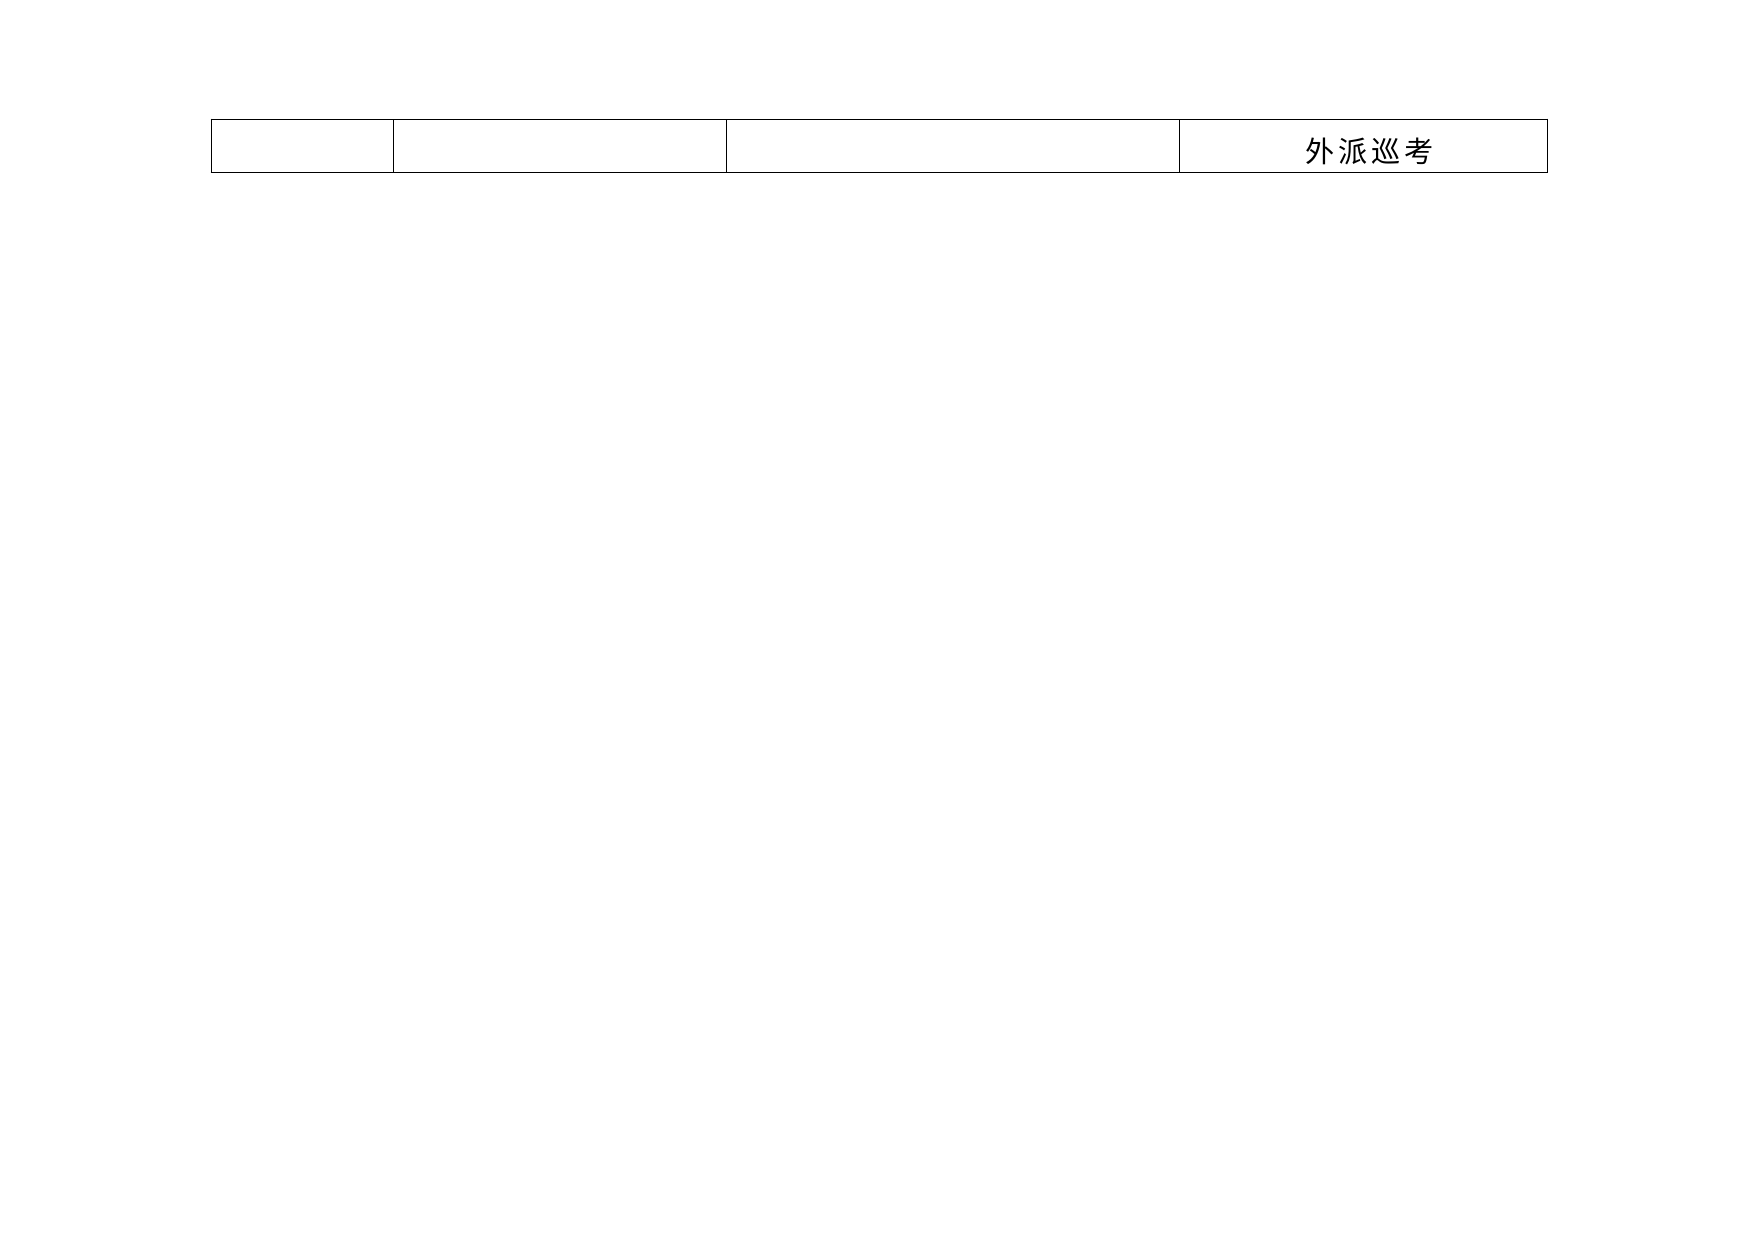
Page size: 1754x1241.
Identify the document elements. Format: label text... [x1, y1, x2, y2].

table_cell [212, 120, 393, 172]
table_cell [727, 120, 1179, 172]
table_cell 外派巡考 [1180, 120, 1547, 172]
table_cell [394, 120, 726, 172]
